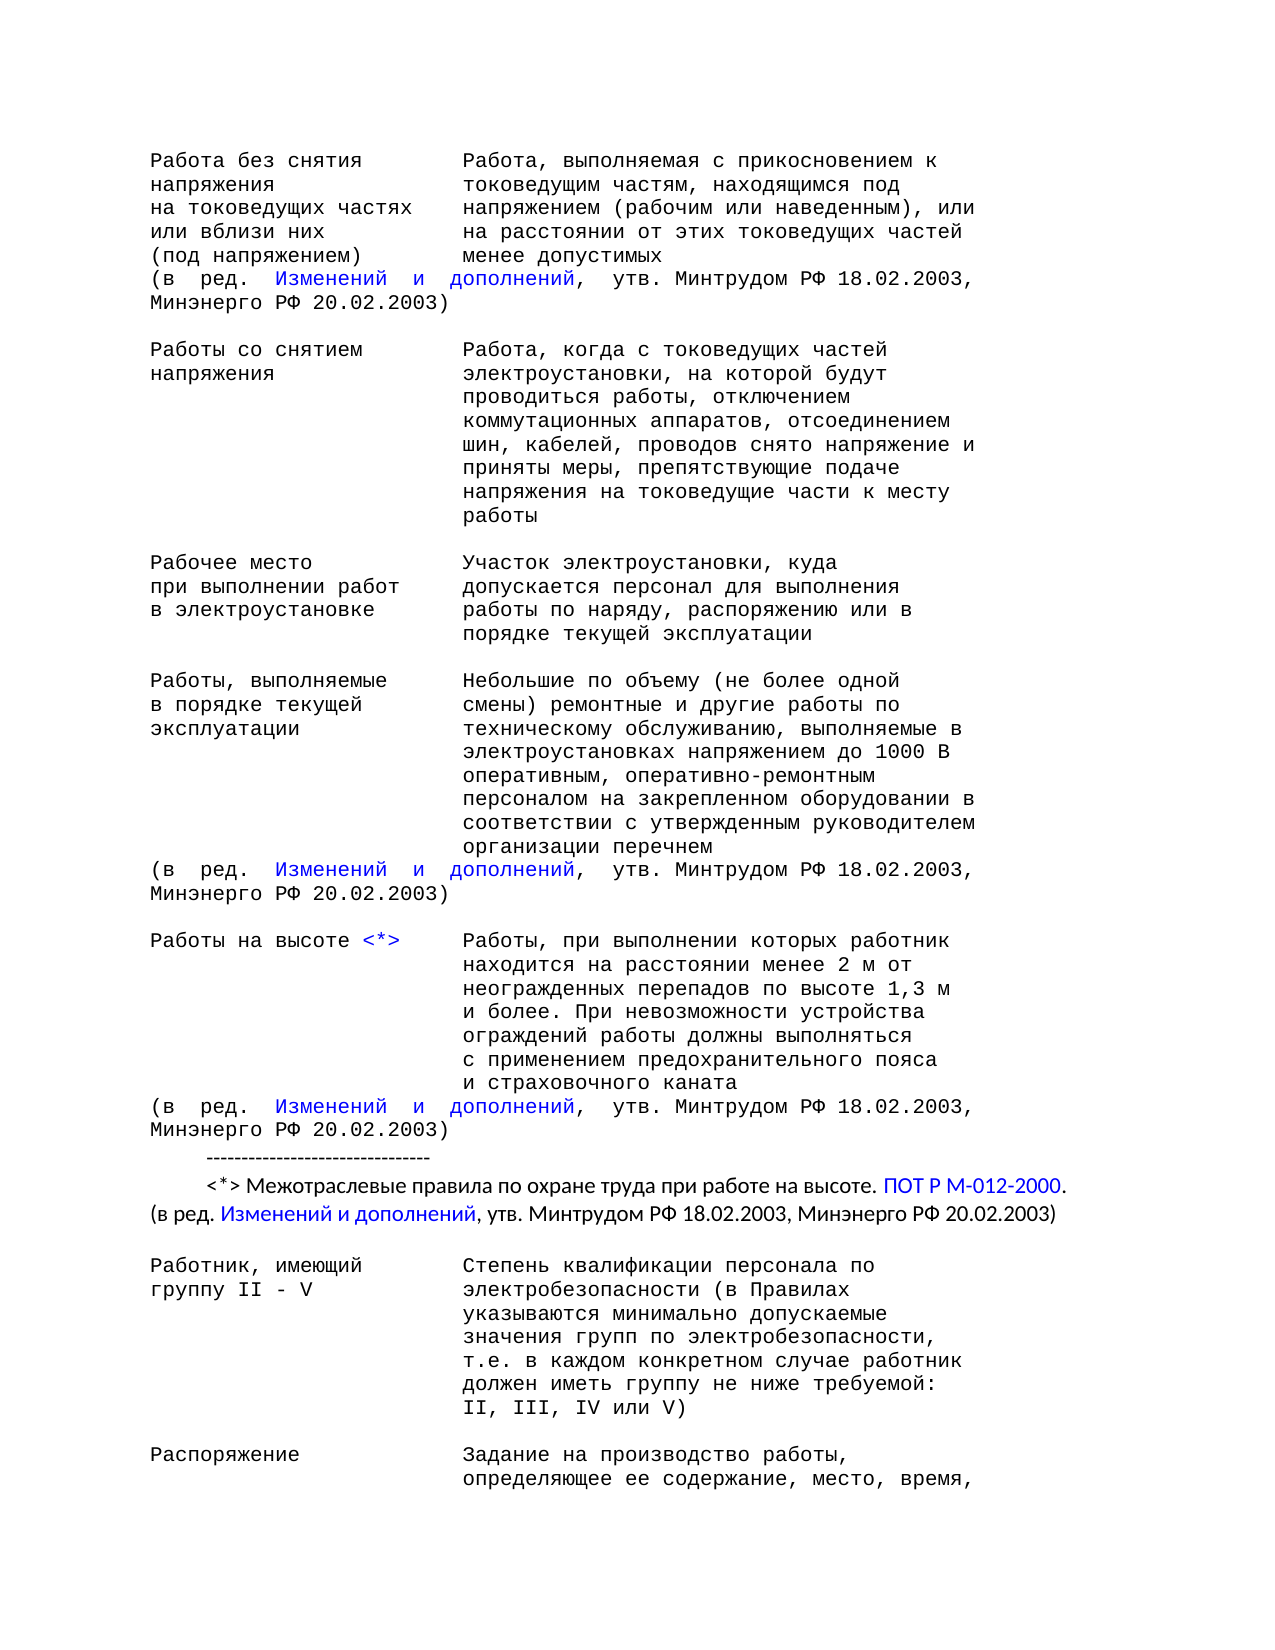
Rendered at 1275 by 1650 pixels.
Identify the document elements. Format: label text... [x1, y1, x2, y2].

text значения групп по электробезопасности, [150, 1326, 1125, 1350]
text указываются минимально допускаемые [150, 1302, 1125, 1326]
text Минэнерго РФ 20.02.2003) [150, 1119, 1125, 1143]
text шин, кабелей, проводов снято напряжение и [150, 434, 1125, 457]
text или вблизи них на расстоянии от этих токоведущих частей [150, 221, 1125, 244]
text Работы со снятием Работа, когда с токоведущих частей [150, 339, 1125, 363]
text II, III, IV или V) [150, 1397, 1125, 1421]
text Минэнерго РФ 20.02.2003) [150, 292, 1125, 316]
text группу II - V электробезопасности (в Правилах [150, 1279, 1125, 1302]
text при выполнении работ допускается персонал для выполнения [150, 576, 1125, 599]
text -------------------------------- [150, 1143, 1125, 1171]
text Работы, выполняемые Небольшие по объему (не более одной [150, 670, 1125, 694]
text соответствии с утвержденным руководителем [150, 812, 1125, 836]
text на токоведущих частях напряжением (рабочим или наведенным), или [150, 197, 1125, 221]
text в порядке текущей смены) ремонтные и другие работы по [150, 694, 1125, 717]
text напряжения электроустановки, на которой будут [150, 363, 1125, 386]
text электроустановках напряжением до 1000 В [150, 741, 1125, 765]
text порядке текущей эксплуатации [150, 623, 1125, 647]
text должен иметь группу не ниже требуемой: [150, 1373, 1125, 1397]
text Распоряжение Задание на производство работы, [150, 1444, 1125, 1468]
text напряжения токоведущим частям, находящимся под [150, 174, 1125, 197]
text эксплуатации техническому обслуживанию, выполняемые в [150, 717, 1125, 741]
text Работы на высоте <*> Работы, при выполнении которых работник [150, 930, 1125, 954]
text т.е. в каждом конкретном случае работник [150, 1350, 1125, 1373]
text Минэнерго РФ 20.02.2003) [150, 883, 1125, 907]
text Работа без снятия Работа, выполняемая с прикосновением к [150, 150, 1125, 174]
text (в ред. Изменений и дополнений, утв. Минтрудом РФ 18.02.2003, [150, 1096, 1125, 1119]
text в электроустановке работы по наряду, распоряжению или в [150, 599, 1125, 623]
text находится на расстоянии менее 2 м от [150, 954, 1125, 978]
text и более. При невозможности устройства [150, 1001, 1125, 1025]
text организации перечнем [150, 836, 1125, 859]
text ограждений работы должны выполняться [150, 1025, 1125, 1048]
text коммутационных аппаратов, отсоединением [150, 410, 1125, 434]
text Рабочее место Участок электроустановки, куда [150, 552, 1125, 576]
text и страховочного каната [150, 1072, 1125, 1096]
text напряжения на токоведущие части к месту [150, 481, 1125, 505]
text оперативным, оперативно-ремонтным [150, 765, 1125, 788]
text Работник, имеющий Степень квалификации персонала по [150, 1255, 1125, 1279]
text с применением предохранительного пояса [150, 1048, 1125, 1072]
text проводиться работы, отключением [150, 386, 1125, 410]
text (в ред. Изменений и дополнений, утв. Минтрудом РФ 18.02.2003, [150, 859, 1125, 883]
text (в ред. Изменений и дополнений, утв. Минтрудом РФ 18.02.2003, [150, 268, 1125, 292]
text <*> Межотраслевые правила по охране труда при работе на высоте. ПОТ Р М-012-2000. [150, 1171, 1125, 1199]
text (в ред. Изменений и дополнений, утв. Минтрудом РФ 18.02.2003, Минэнерго РФ 20.02.2003) [150, 1199, 1125, 1227]
text (под напряжением) менее допустимых [150, 244, 1125, 268]
text работы [150, 505, 1125, 528]
text определяющее ее содержание, место, время, [150, 1468, 1125, 1492]
text персоналом на закрепленном оборудовании в [150, 788, 1125, 812]
text неогражденных перепадов по высоте 1,3 м [150, 978, 1125, 1001]
text приняты меры, препятствующие подаче [150, 457, 1125, 481]
